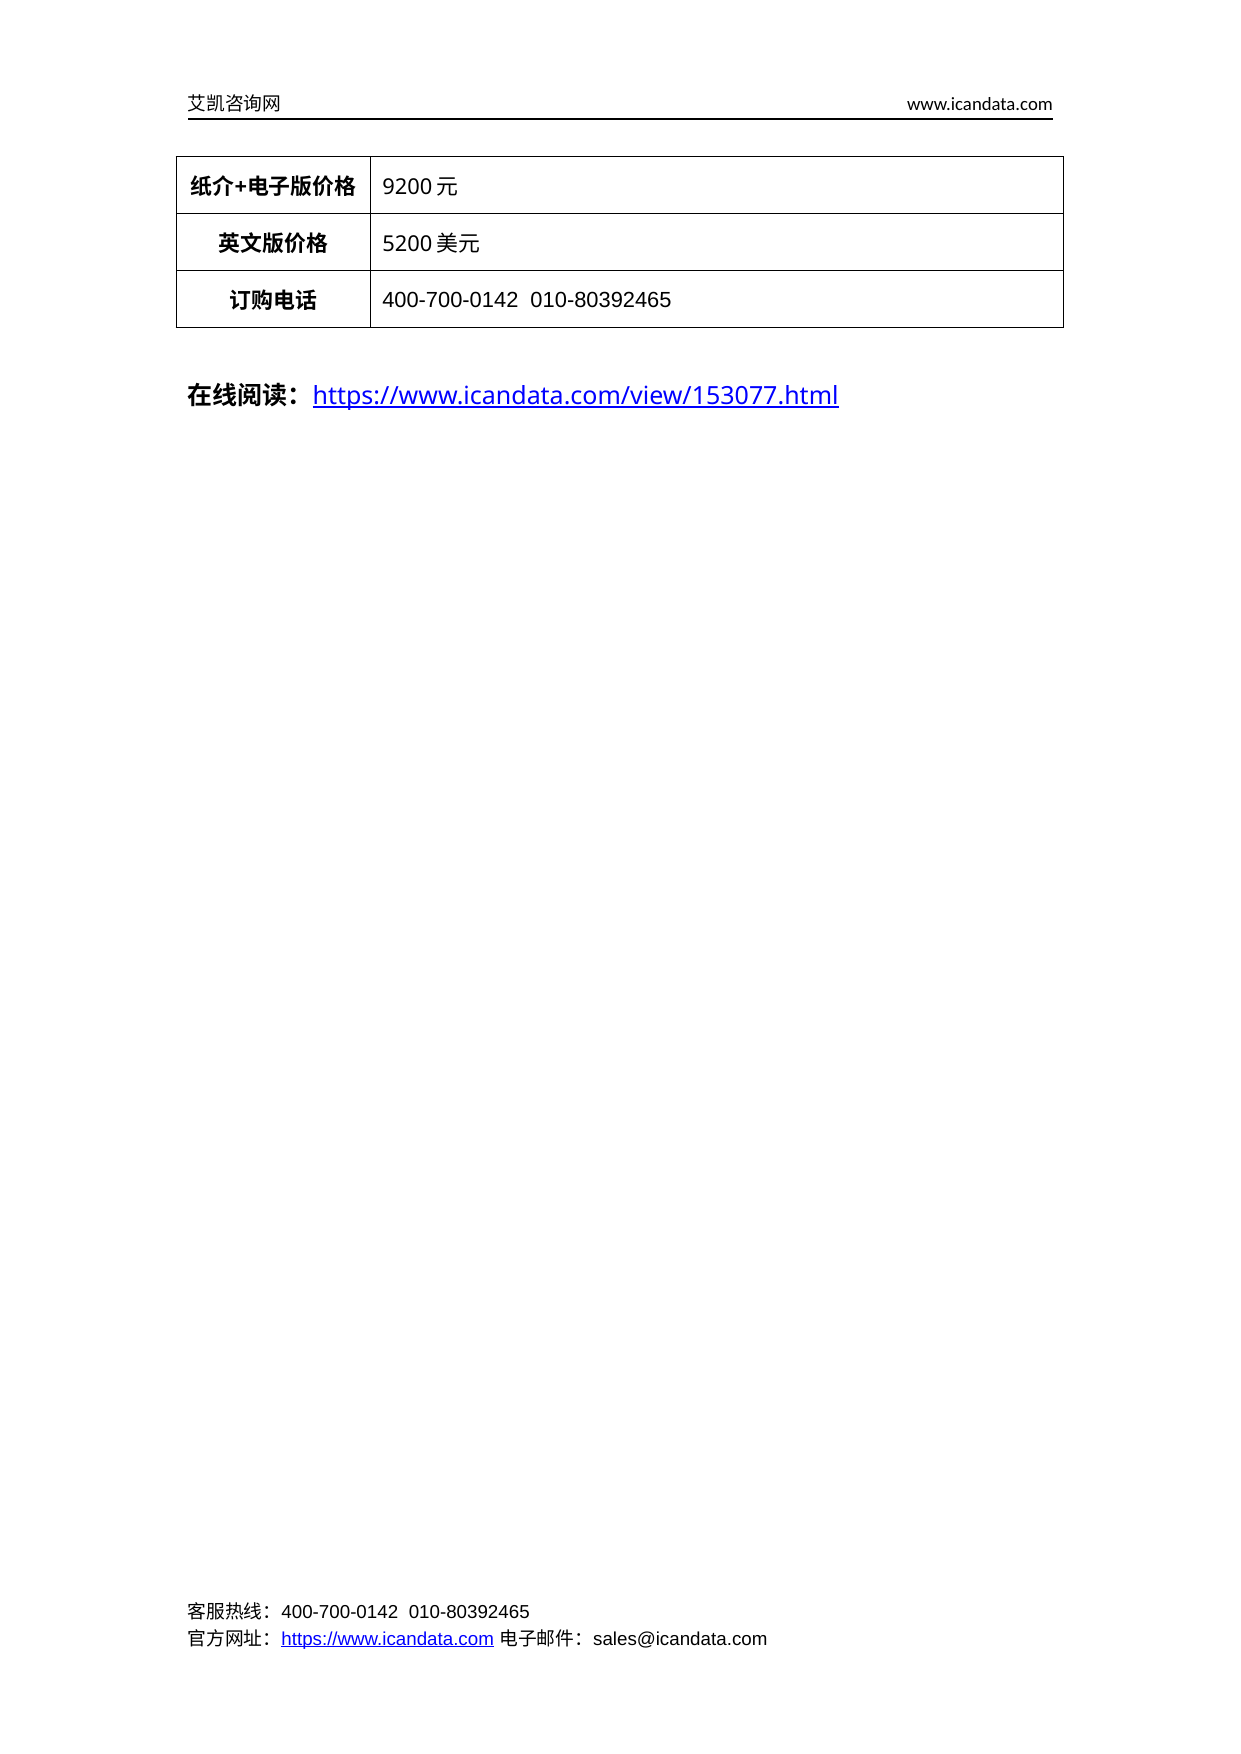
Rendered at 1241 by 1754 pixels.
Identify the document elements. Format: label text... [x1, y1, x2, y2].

table_cell 英文版价格 [177, 214, 370, 270]
table_cell 400-700-0142 010-80392465 [371, 271, 1063, 327]
text 在线阅读：https://www.icandata.com/view/153077.html [187, 361, 1053, 426]
table_cell 9200元 [371, 157, 1063, 213]
table_cell 订购电话 [177, 271, 370, 327]
table_cell 5200美元 [371, 214, 1063, 270]
table_cell 纸介+电子版价格 [177, 157, 370, 213]
